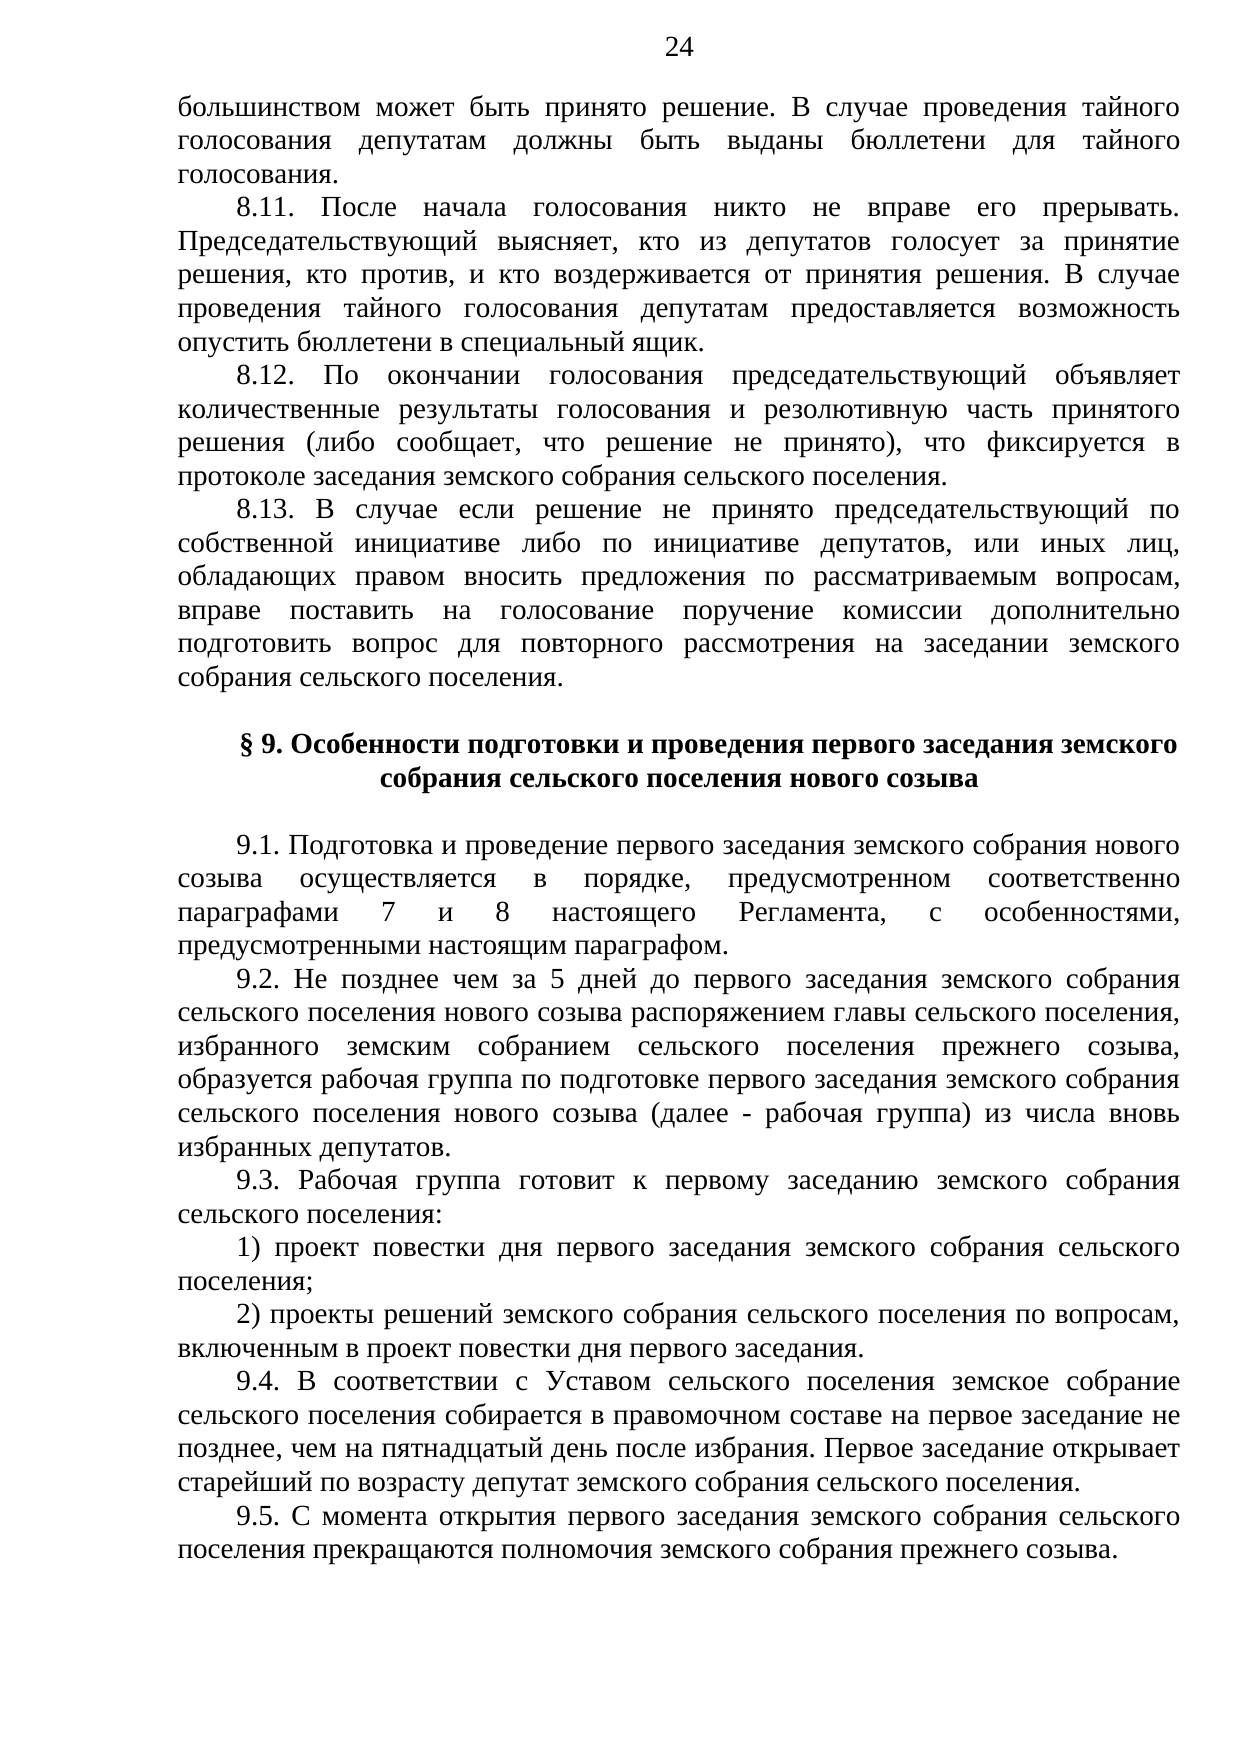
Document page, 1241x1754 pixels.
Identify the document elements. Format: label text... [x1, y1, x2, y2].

text 2) проекты решений земского собрания сельского поселения по вопросам, включенным в проект повестки дня первого заседания. [177, 1296, 1181, 1363]
text 8.11. После начала голосования никто не вправе его прерывать. Председательствующий выясняет, кто из депутатов голосует за принятие решения, кто против, и кто воздерживается от принятия решения. В случае проведения тайного голосования депутатам предоставляется возможность опустить бюллетени в специальный ящик. [177, 189, 1181, 357]
text 9.2. Не позднее чем за 5 дней до первого заседания земского собрания сельского поселения нового созыва распоряжением главы сельского поселения, избранного земским собранием сельского поселения прежнего созыва, образуется рабочая группа по подготовке первого заседания земского собрания сельского поселения нового созыва (далее - рабочая группа) из числа вновь избранных депутатов. [177, 961, 1181, 1162]
text § 9. Особенности подготовки и проведения первого заседания земского собрания сельского поселения нового созыва [177, 726, 1181, 793]
text 9.5. С момента открытия первого заседания земского собрания сельского поселения прекращаются полномочия земского собрания прежнего созыва. [177, 1498, 1181, 1565]
text 1) проект повестки дня первого заседания земского собрания сельского поселения; [177, 1229, 1181, 1296]
text 8.12. По окончании голосования председательствующий объявляет количественные результаты голосования и резолютивную часть принятого решения (либо сообщает, что решение не принято), что фиксируется в протоколе заседания земского собрания сельского поселения. [177, 357, 1181, 491]
text 9.4. В соответствии с Уставом сельского поселения земское собрание сельского поселения собирается в правомочном составе на первое заседание не позднее, чем на пятнадцатый день после избрания. Первое заседание открывает старейший по возрасту депутат земского собрания сельского поселения. [177, 1363, 1181, 1498]
text 8.13. В случае если решение не принято председательствующий по собственной инициативе либо по инициативе депутатов, или иных лиц, обладающих правом вносить предложения по рассматриваемым вопросам, вправе поставить на голосование поручение комиссии дополнительно подготовить вопрос для повторного рассмотрения на заседании земского собрания сельского поселения. [177, 491, 1181, 693]
text 9.1. Подготовка и проведение первого заседания земского собрания нового созыва осуществляется в порядке, предусмотренном соответственно параграфами 7 и 8 настоящего Регламента, с особенностями, предусмотренными настоящим параграфом. [177, 827, 1181, 961]
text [177, 89, 1181, 189]
text 9.3. Рабочая группа готовит к первому заседанию земского собрания сельского поселения: [177, 1162, 1181, 1229]
